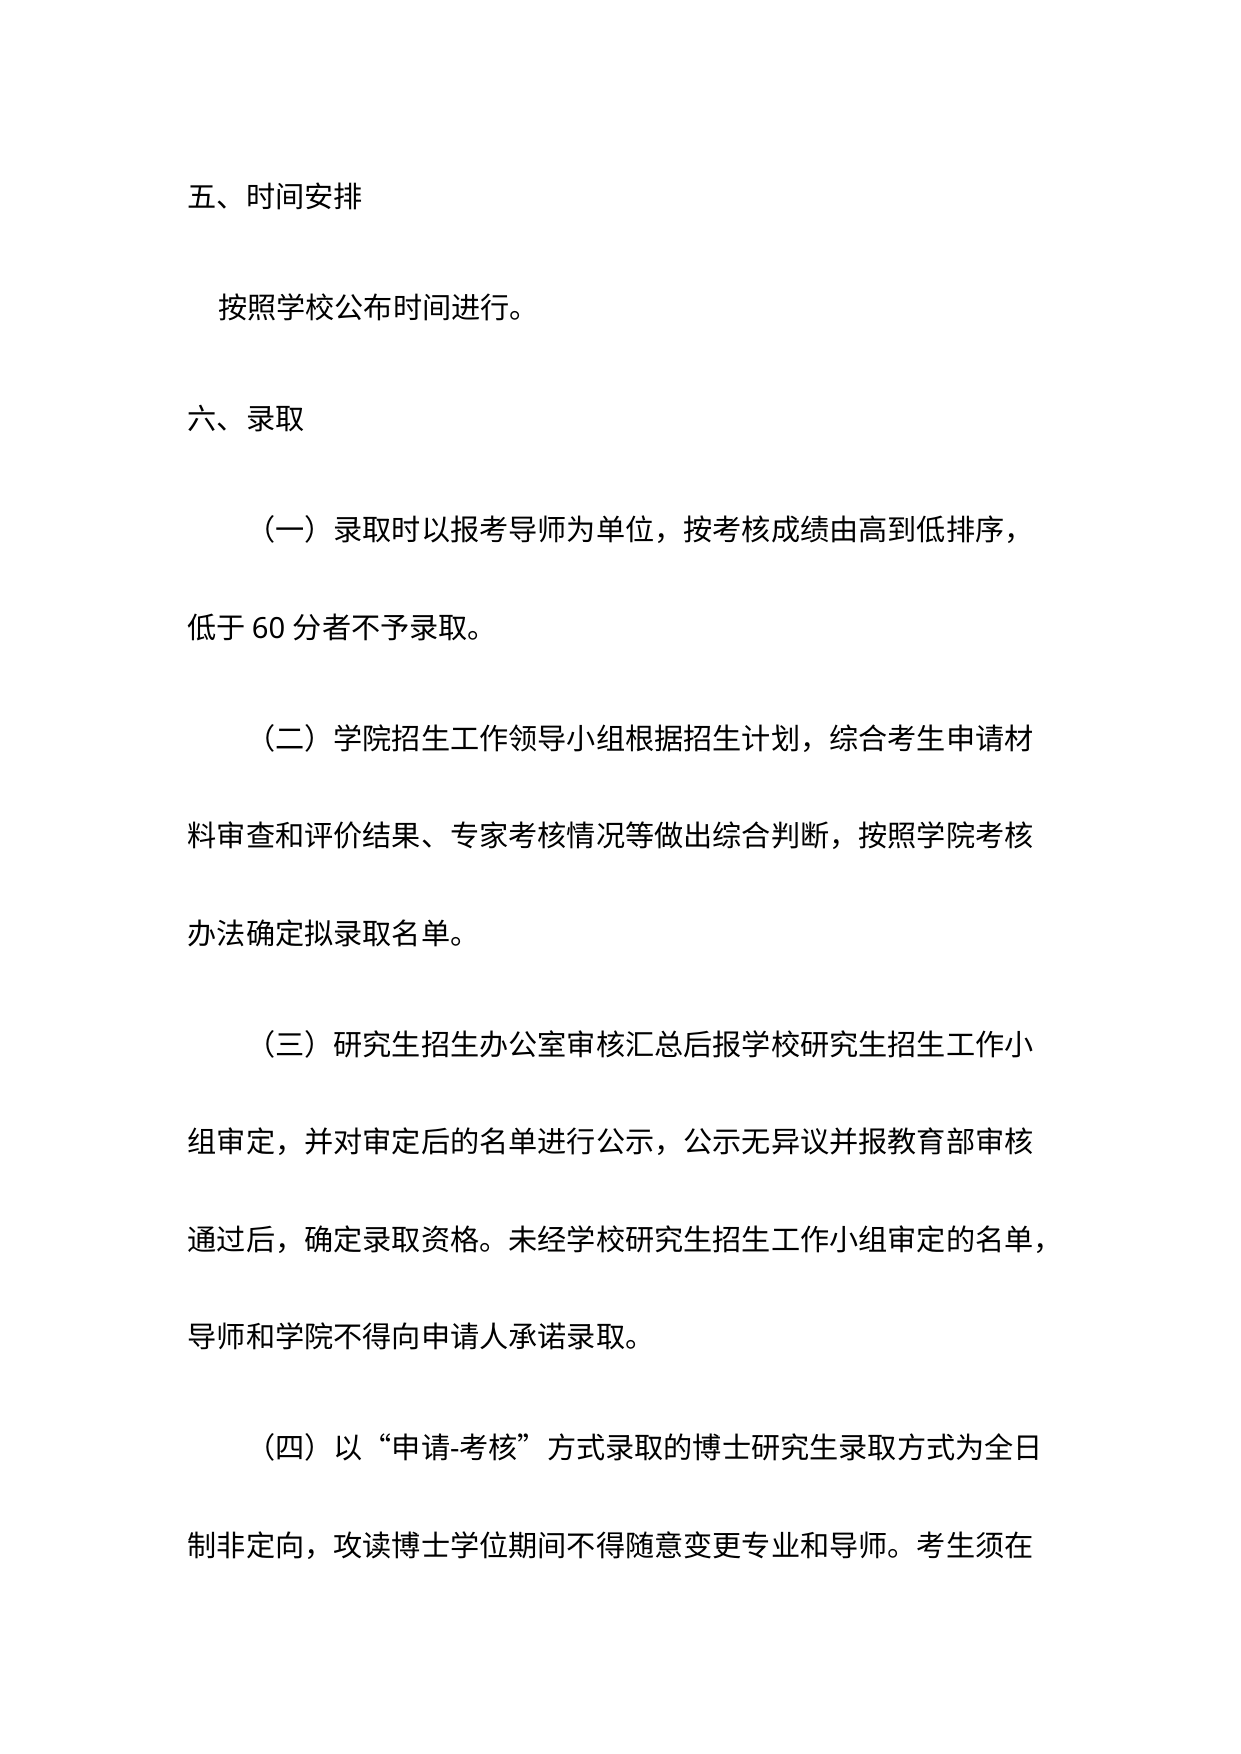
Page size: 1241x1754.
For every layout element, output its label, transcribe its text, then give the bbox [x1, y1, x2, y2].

text （三）研究生招生办公室审核汇总后报学校研究生招生工作小组审定，并对审定后的名单进行公示，公示无异议并报教育部审核通过后，确定录取资格。未经学校研究生招生工作小组审定的名单，导师和学院不得向申请人承诺录取。 [187, 1010, 1053, 1368]
list 录取 [187, 384, 1053, 449]
text （一）录取时以报考导师为单位，按考核成绩由高到低排序，低于60 分者不予录取。 [187, 495, 1053, 658]
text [187, 1414, 1053, 1576]
text 按照学校公布时间进行。 [187, 273, 1053, 338]
text 五、时间安排 [187, 162, 1053, 227]
text （二）学院招生工作领导小组根据招生计划，综合考生申请材料审查和评价结果、专家考核情况等做出综合判断，按照学院考核办法确定拟录取名单。 [187, 704, 1053, 964]
